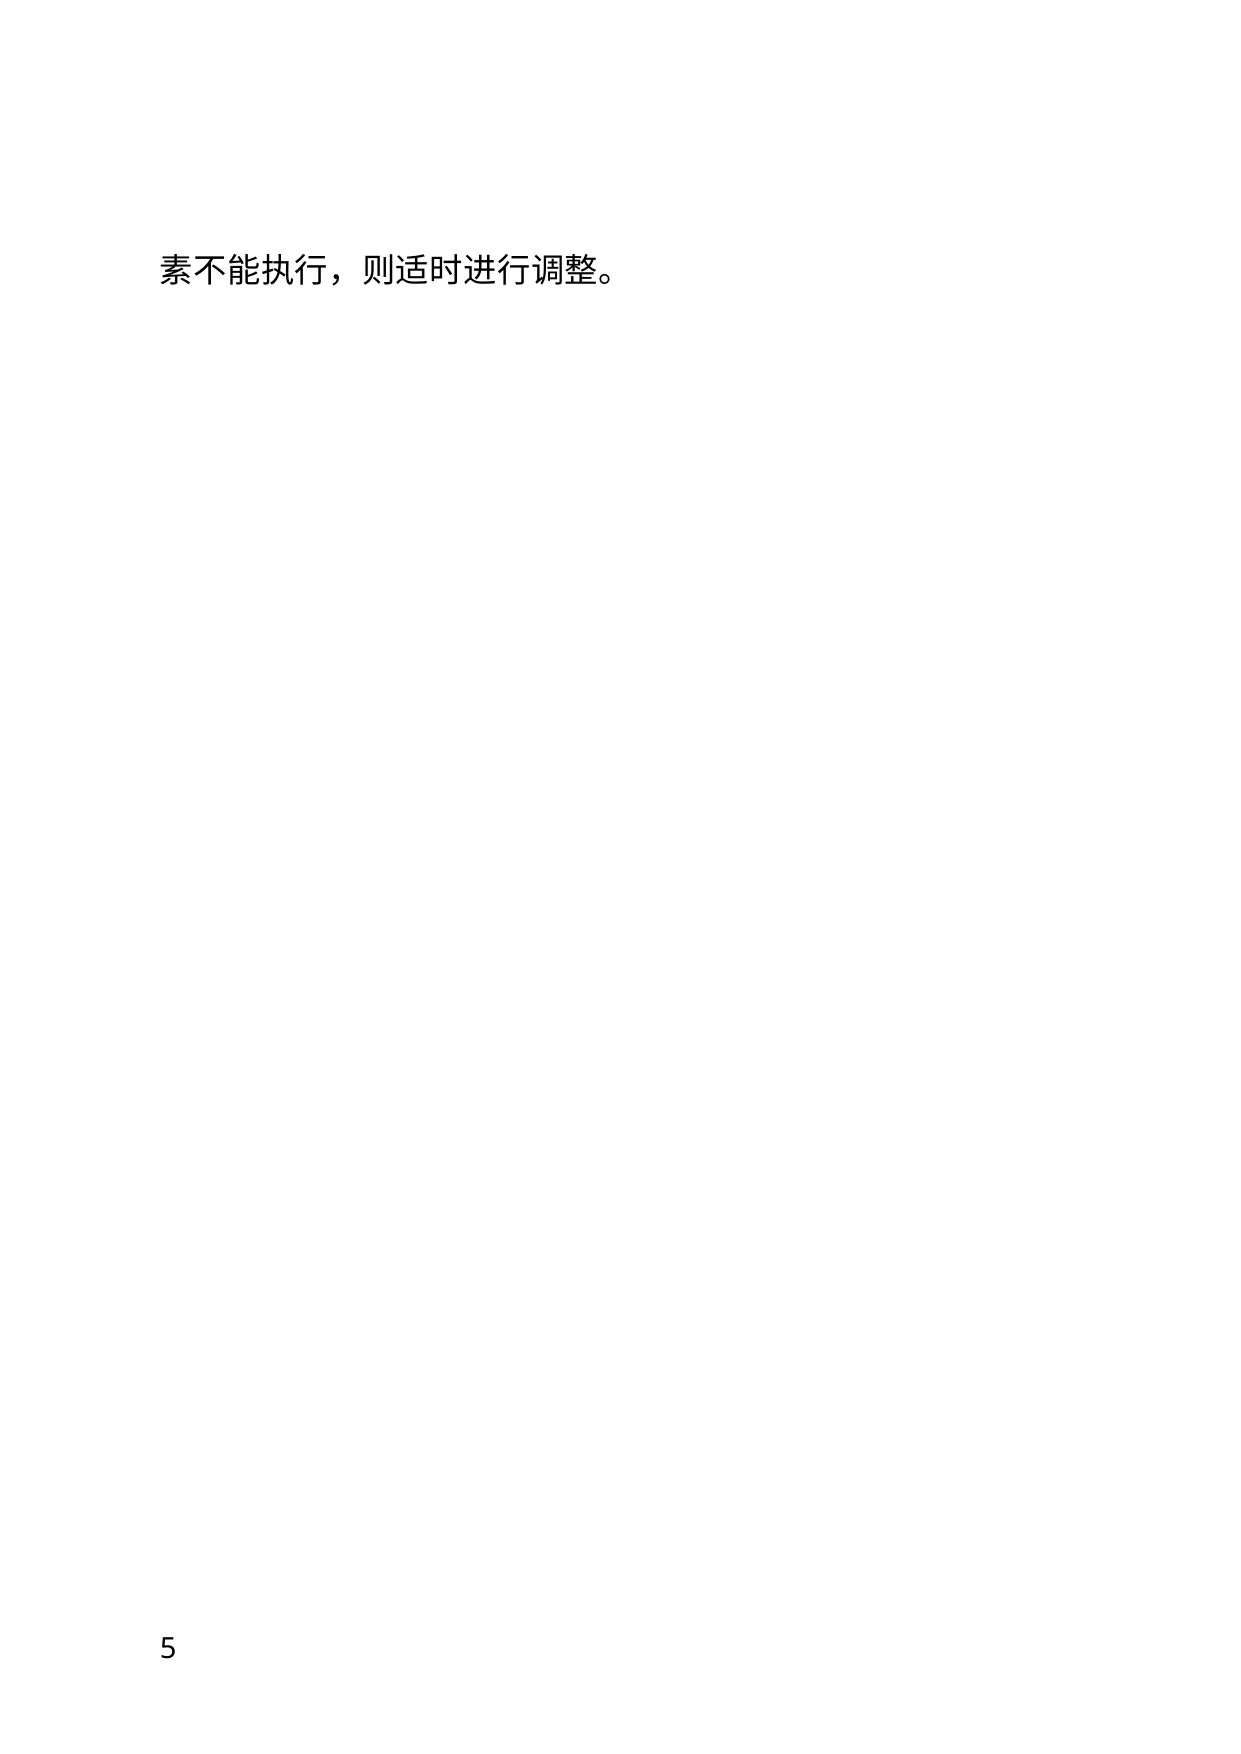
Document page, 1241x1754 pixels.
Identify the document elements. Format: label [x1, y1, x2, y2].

text [159, 236, 1081, 301]
